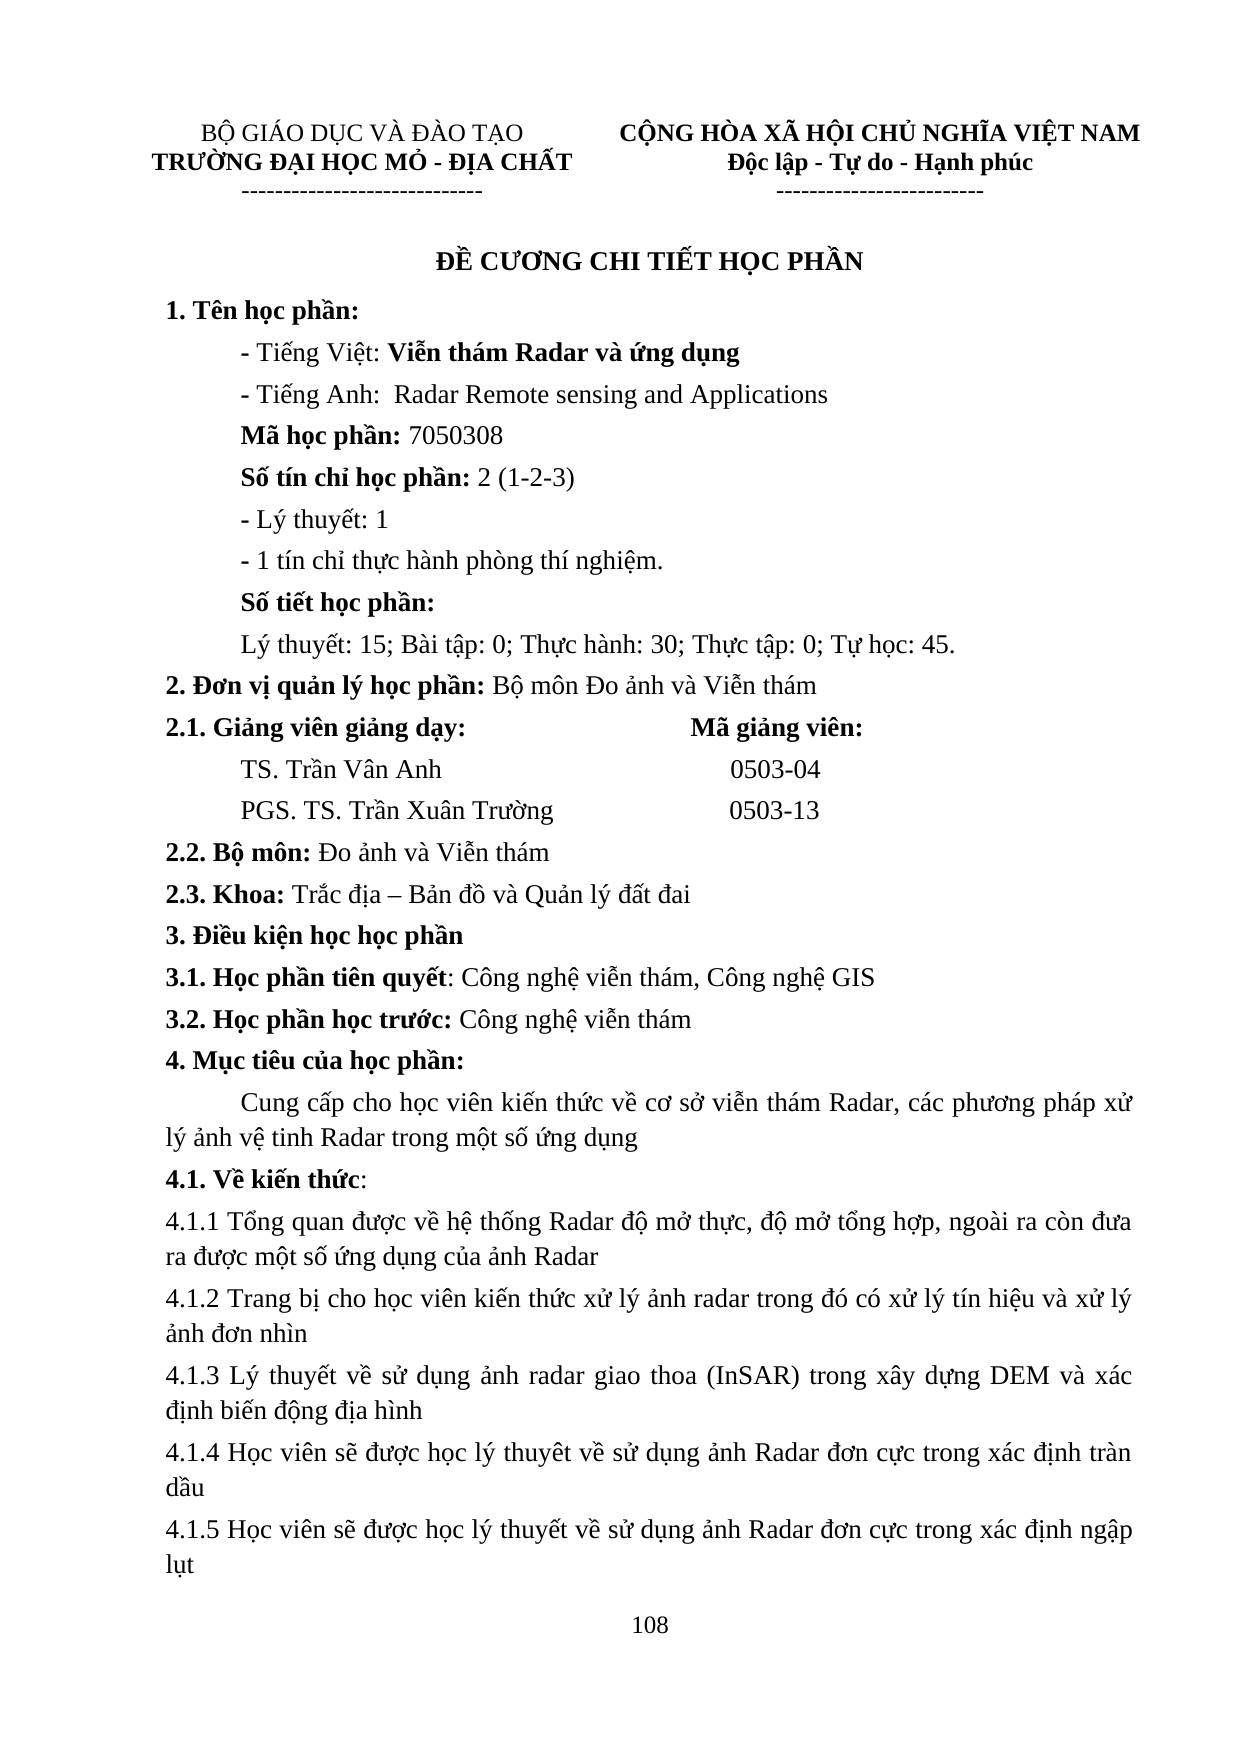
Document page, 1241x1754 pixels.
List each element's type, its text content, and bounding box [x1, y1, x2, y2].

text 3.1. Học phần tiên quyết: Công nghệ viễn thám, Công nghệ GIS [165, 958, 1134, 993]
text 2.1. Giảng viên giảng dạy: Mã giảng viên: [165, 708, 1134, 743]
text - Tiếng Việt: Viễn thám Radar và ứng dụng [165, 333, 1134, 368]
text 2. Đơn vị quản lý học phần: Bộ môn Đo ảnh và Viễn thám [165, 666, 1134, 702]
text 4.1.4 Học viên sẽ được học lý thuyêt về sử dụng ảnh Radar đơn cực trong xác định tràn dầu [165, 1433, 1134, 1504]
text 4.1.5 Học viên sẽ được học lý thuyết về sử dụng ảnh Radar đơn cực trong xác định ngập lụt [165, 1510, 1134, 1581]
text - Tiếng Anh: Radar Remote sensing and Applications [165, 375, 1134, 410]
text 2.3. Khoa: Trắc địa – Bản đồ và Quản lý đất đai [165, 875, 1134, 910]
text Số tiết học phần: [165, 583, 1134, 618]
text 1. Tên học phần: [165, 291, 1134, 327]
text 3.2. Học phần học trước: Công nghệ viễn thám [165, 1000, 1134, 1035]
text 4.1.3 Lý thuyết về sử dụng ảnh radar giao thoa (InSAR) trong xây dựng DEM và xác định biến động địa hình [165, 1356, 1134, 1427]
text Số tín chỉ học phần: 2 (1-2-3) [165, 458, 1134, 493]
text Mã học phần: 7050308 [165, 416, 1134, 452]
text ĐỀ CƯƠNG CHI TIẾT HỌC PHẦN [165, 245, 1134, 276]
text 4. Mục tiêu của học phần: [165, 1041, 1134, 1077]
text 3. Điều kiện học học phần [165, 916, 1134, 952]
text 4.1.1 Tổng quan được về hệ thống Radar độ mở thực, độ mở tổng hợp, ngoài ra còn đưa ra được một số ứng dụng của ảnh Radar [165, 1202, 1134, 1273]
text PGS. TS. Trần Xuân Trường 0503-13 [240, 791, 1134, 827]
text 4.1. Về kiến thức: [165, 1160, 1134, 1196]
text 2.2. Bộ môn: Đo ảnh và Viễn thám [165, 833, 1134, 868]
text TS. Trần Vân Anh 0503-04 [240, 750, 1134, 785]
text - Lý thuyết: 1 [165, 500, 1134, 535]
text 4.1.2 Trang bị cho học viên kiến thức xử lý ảnh radar trong đó có xử lý tín hiệu và xử lý ảnh đơn nhìn [165, 1279, 1134, 1350]
text - 1 tín chỉ thực hành phòng thí nghiệm. [165, 541, 1134, 577]
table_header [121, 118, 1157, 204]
text Lý thuyết: 15; Bài tập: 0; Thực hành: 30; Thực tập: 0; Tự học: 45. [165, 625, 1134, 660]
text Cung cấp cho học viên kiến thức về cơ sở viễn thám Radar, các phương pháp xử lý ảnh vệ tinh Radar trong một số ứng dụng [165, 1083, 1134, 1154]
